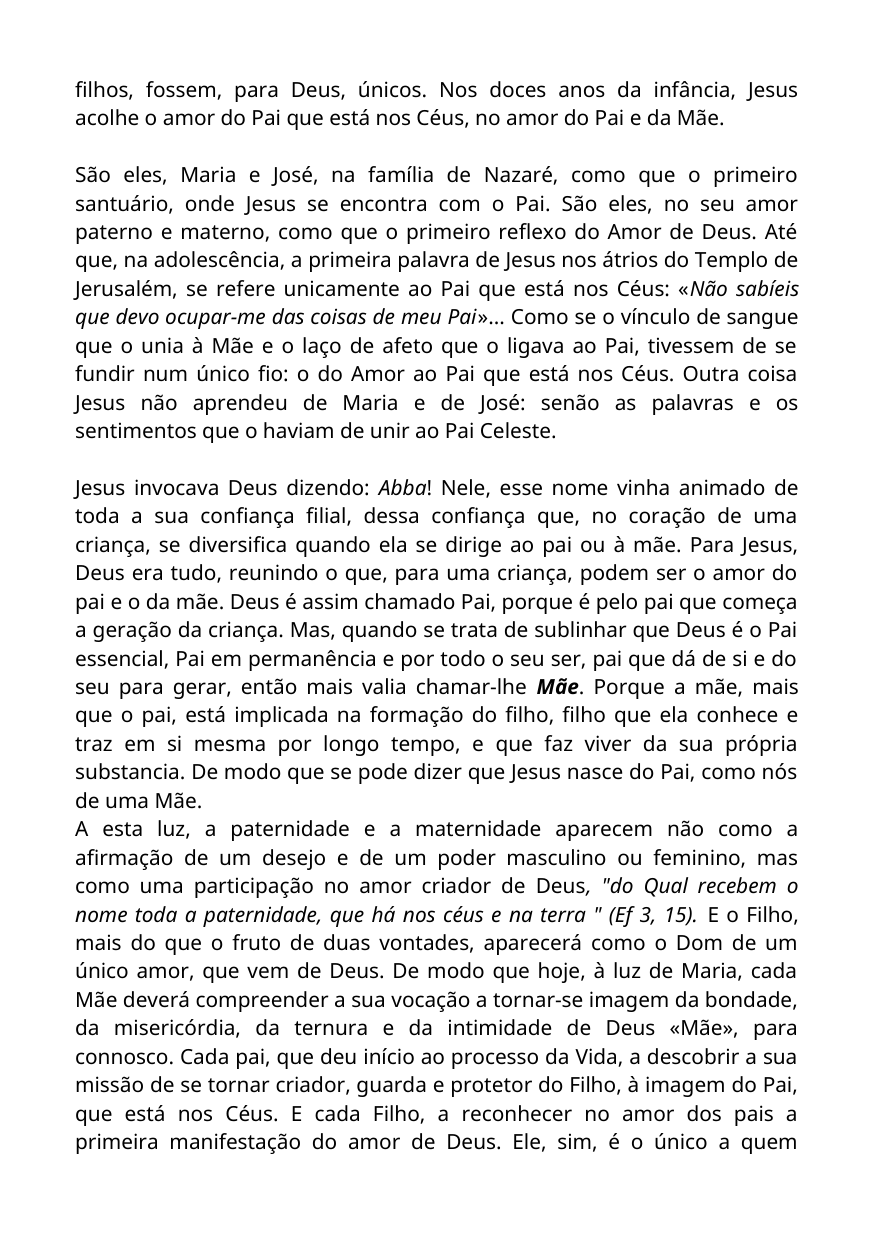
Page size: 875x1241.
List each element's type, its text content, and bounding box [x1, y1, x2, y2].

text São eles, Maria e José, na família de Nazaré, como que o primeiro santuário, onde Jesus se encontra com o Pai. São eles, no seu amor paterno e materno, como que o primeiro reflexo do Amor de Deus. Até que, na adolescência, a primeira palavra de Jesus nos átrios do Templo de Jerusalém, se refere unicamente ao Pai que está nos Céus: «Não sabíeis que devo ocupar-me das coisas de meu Pai»... Como se o vínculo de sangue que o unia à Mãe e o laço de afeto que o ligava ao Pai, tivessem de se fundir num único fio: o do Amor ao Pai que está nos Céus. Outra coisa Jesus não aprendeu de Maria e de José: senão as palavras e os sentimentos que o haviam de unir ao Pai Celeste. [75, 160, 799, 445]
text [75, 814, 799, 1156]
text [75, 75, 799, 132]
text Jesus invocava Deus dizendo: Abba! Nele, esse nome vinha animado de toda a sua confiança filial, dessa confiança que, no coração de uma criança, se diversifica quando ela se dirige ao pai ou à mãe. Para Jesus, Deus era tudo, reunindo o que, para uma criança, podem ser o amor do pai e o da mãe. Deus é assim chamado Pai, porque é pelo pai que começa a geração da criança. Mas, quando se trata de sublinhar que Deus é o Pai essencial, Pai em permanência e por todo o seu ser, pai que dá de si e do seu para gerar, então mais valia chamar-lhe Mãe. Porque a mãe, mais que o pai, está implicada na formação do filho, filho que ela conhece e traz em si mesma por longo tempo, e que faz viver da sua própria substancia. De modo que se pode dizer que Jesus nasce do Pai, como nós de uma Mãe. [75, 473, 799, 814]
